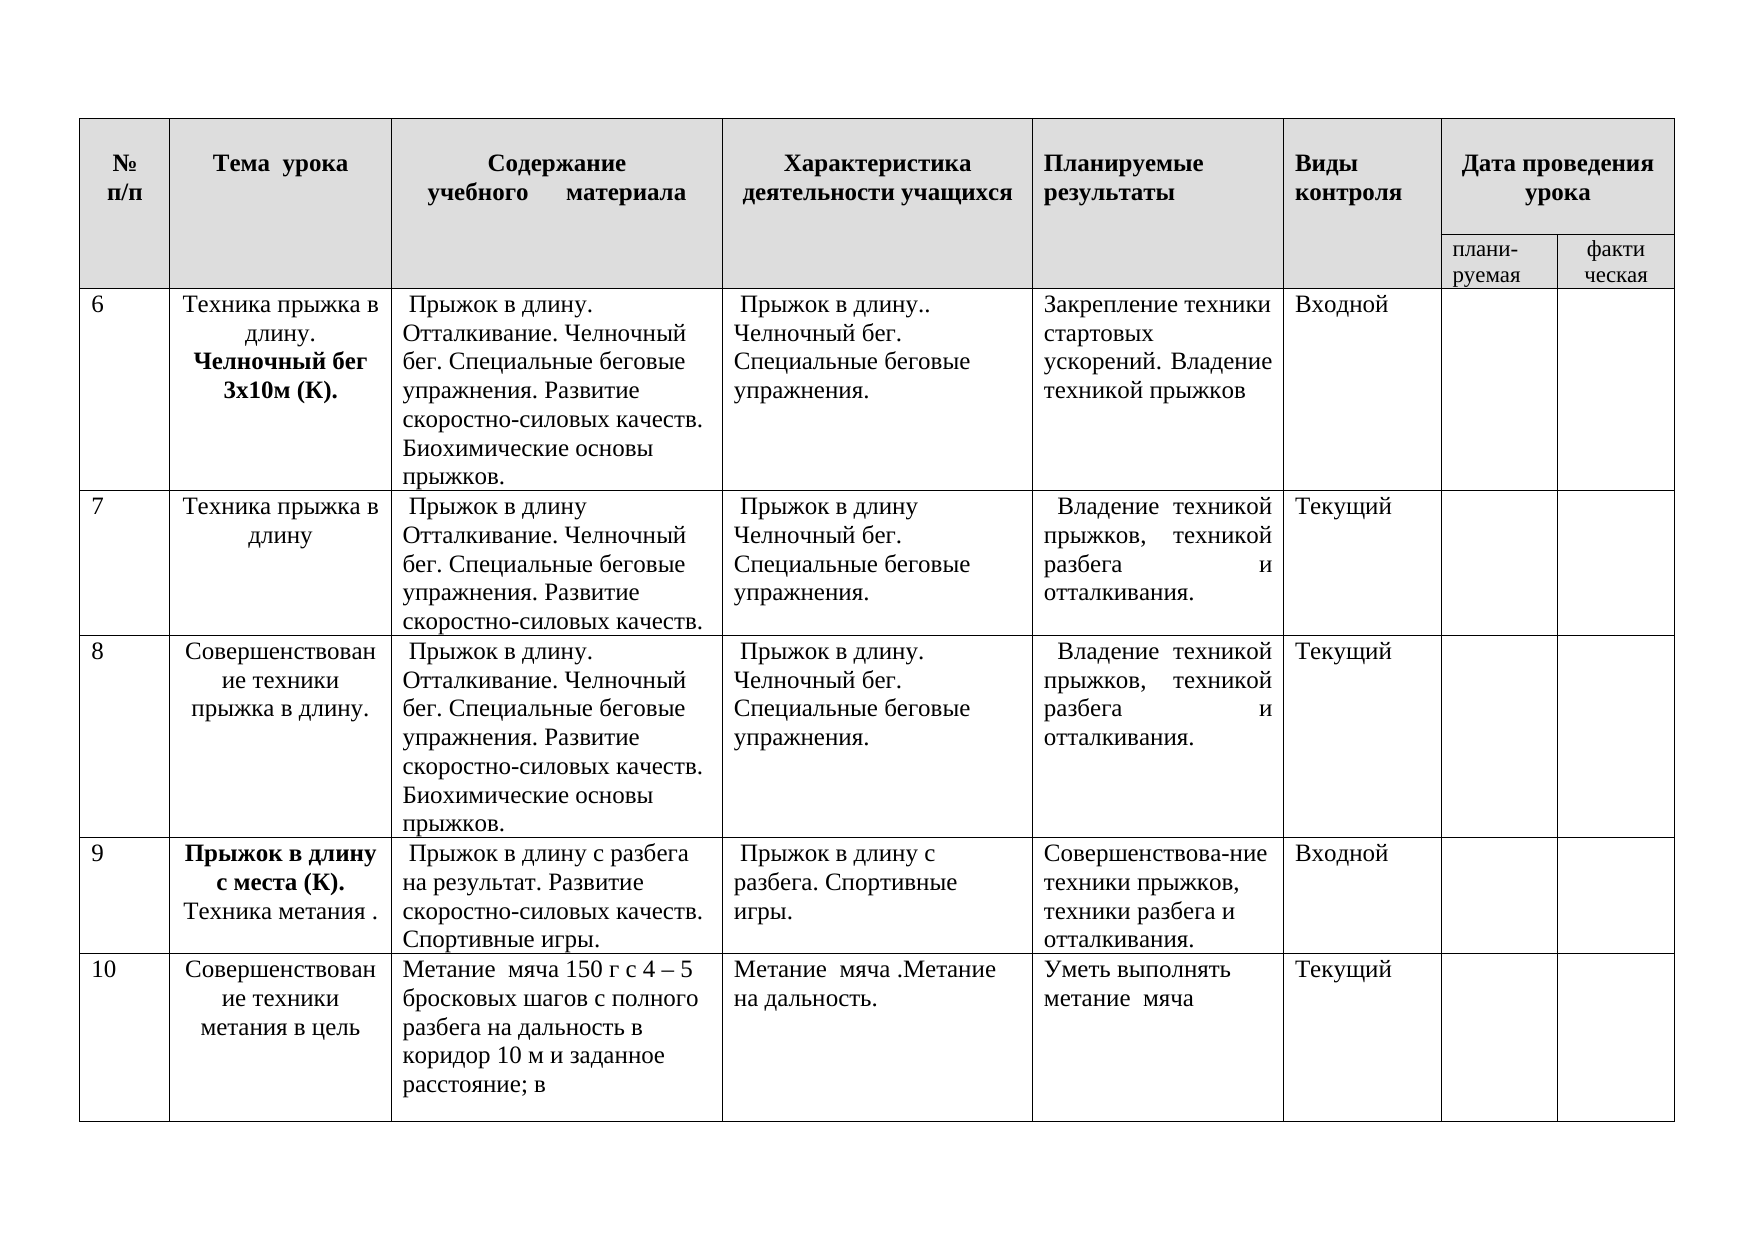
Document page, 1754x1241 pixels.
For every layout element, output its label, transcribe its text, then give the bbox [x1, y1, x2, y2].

table_cell Прыжок в длину с разбега. Спортивные игры. [723, 838, 1032, 953]
table_cell 7 [80, 491, 169, 635]
table_cell Совершенствова-ние техники прыжков, техники разбега и отталкивания. [1033, 838, 1283, 953]
table_cell Прыжок в длину. Отталкивание. Челночный бег. Специальные беговые упражнения. Развитие скоростно-силовых качеств. Биохимические основы прыжков. [392, 636, 722, 837]
table_cell Прыжок в длину Отталкивание. Челночный бег. Специальные беговые упражнения. Развитие скоростно-силовых качеств. [392, 491, 722, 635]
table_header Дата проведения урока [1442, 119, 1674, 234]
table_cell [1442, 636, 1557, 837]
table_header № п/п [80, 119, 169, 288]
table_cell Закрепление техники стартовых ускорений. Владение техникой прыжков [1033, 289, 1283, 490]
table_cell Текущий [1284, 636, 1441, 837]
table_cell Техника прыжка в длину. Челночный бег 3х10м (К). [170, 289, 391, 490]
table_cell факти ческая [1558, 235, 1674, 288]
table_cell Текущий [1284, 491, 1441, 635]
table_cell Совершенствование техники метания в цель [170, 954, 391, 1121]
table_cell [1442, 289, 1557, 490]
table_cell Прыжок в длину с места (К). Техника метания . [170, 838, 391, 953]
table_cell [1033, 234, 1283, 288]
table_cell [1558, 491, 1674, 635]
table_cell Прыжок в длину. Челночный бег. Специальные беговые упражнения. [723, 636, 1032, 837]
table_cell плани- руемая [1442, 235, 1557, 288]
table_cell Текущий [1284, 954, 1441, 1121]
table_cell Входной [1284, 838, 1441, 953]
table_cell Совершенствование техники прыжка в длину. [170, 636, 391, 837]
table_cell 6 [80, 289, 169, 490]
table_cell Метание мяча .Метание на дальность. [723, 954, 1032, 1121]
table_header Содержание учебного материала [392, 119, 722, 288]
table_cell Прыжок в длину. Отталкивание. Челночный бег. Специальные беговые упражнения. Развитие скоростно-силовых качеств. Биохимические основы прыжков. [392, 289, 722, 490]
table_header Характеристика деятельности учащихся [723, 119, 1032, 288]
table_cell [1442, 954, 1557, 1121]
table_cell [1558, 838, 1674, 953]
table_header Тема урока [170, 119, 391, 288]
table_cell [1558, 636, 1674, 837]
table_cell Входной [1284, 289, 1441, 490]
table_cell 8 [80, 636, 169, 837]
table_cell 10 [80, 954, 169, 1121]
table_cell [1442, 838, 1557, 953]
table_cell Уметь выполнять метание мяча [1033, 954, 1283, 1121]
table_cell Владение техникой прыжков, техникой разбега и отталкивания. [1033, 491, 1283, 635]
table_cell Прыжок в длину Челночный бег. Специальные беговые упражнения. [723, 491, 1032, 635]
table_cell [1558, 289, 1674, 490]
table_header Планируемые результаты [1033, 119, 1283, 234]
table_header Виды контроля [1284, 119, 1441, 234]
table_cell Техника прыжка в длину [170, 491, 391, 635]
table_cell 9 [80, 838, 169, 953]
table_cell [1558, 954, 1674, 1121]
table_cell [1442, 491, 1557, 635]
table_cell Прыжок в длину.. Челночный бег. Специальные беговые упражнения. [723, 289, 1032, 490]
table_cell Прыжок в длину с разбега на результат. Развитие скоростно-силовых качеств. Спортивные игры. [392, 838, 722, 953]
table_cell Владение техникой прыжков, техникой разбега и отталкивания. [1033, 636, 1283, 837]
table_cell [1284, 234, 1441, 288]
